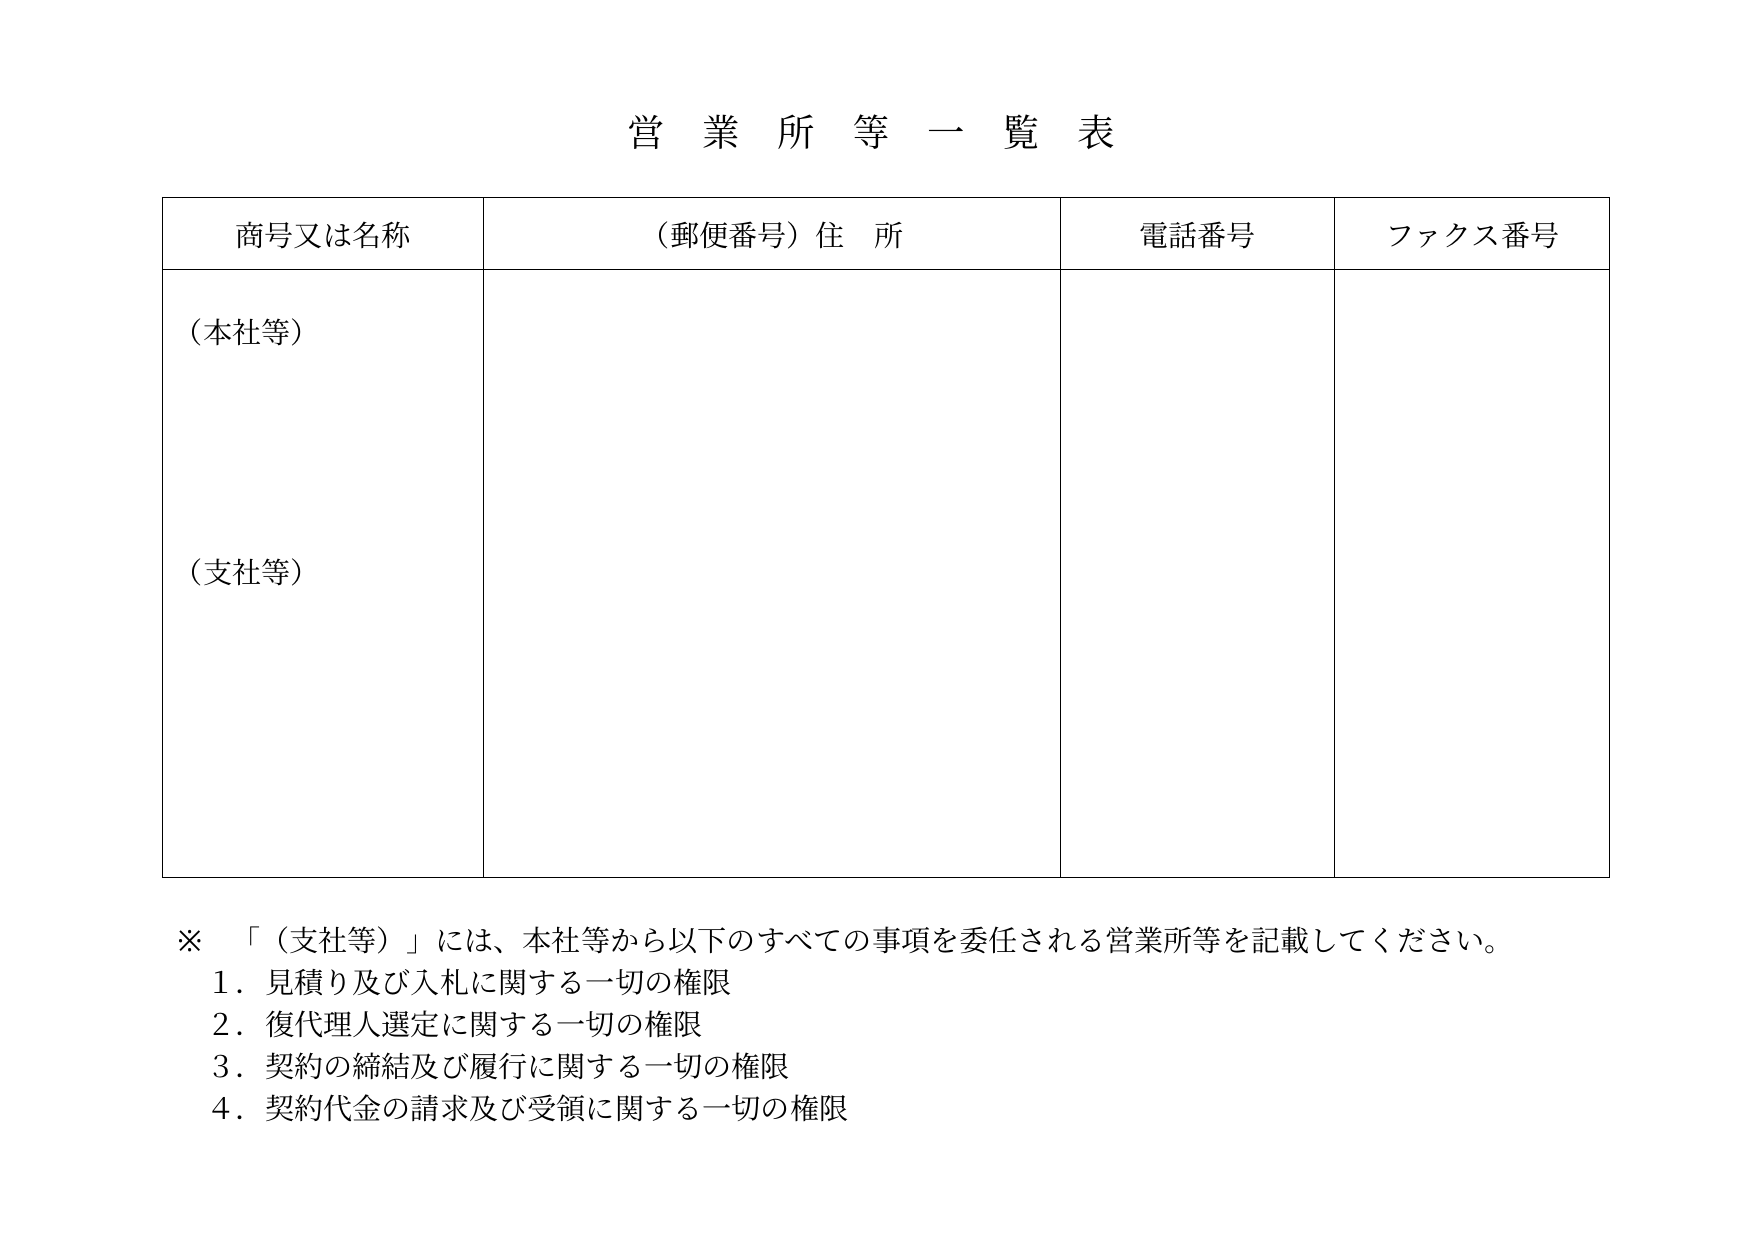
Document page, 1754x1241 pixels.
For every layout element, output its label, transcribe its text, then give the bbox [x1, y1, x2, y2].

table_header ファクス番号 [1335, 198, 1609, 269]
table_cell [484, 270, 1060, 877]
table_header （郵便番号）住 所 [484, 198, 1060, 269]
table_cell （本社等） （支社等） [163, 270, 483, 877]
table_header 商号又は名称 [163, 198, 483, 269]
table_header 電話番号 [1061, 198, 1334, 269]
text 営 業 所 等 一 覧 表 [177, 103, 1577, 157]
text ※ 「（支社等）」には、本社等から以下のすべての事項を委任される営業所等を記載してください。 [177, 918, 1577, 960]
table_cell [1335, 270, 1609, 877]
text １．見積り及び入札に関する一切の権限 [177, 960, 1577, 1002]
table_cell [1061, 270, 1334, 877]
text ３．契約の締結及び履行に関する一切の権限 [177, 1044, 1577, 1086]
text ２．復代理人選定に関する一切の権限 [177, 1002, 1577, 1044]
text ４．契約代金の請求及び受領に関する一切の権限 [177, 1086, 1577, 1127]
